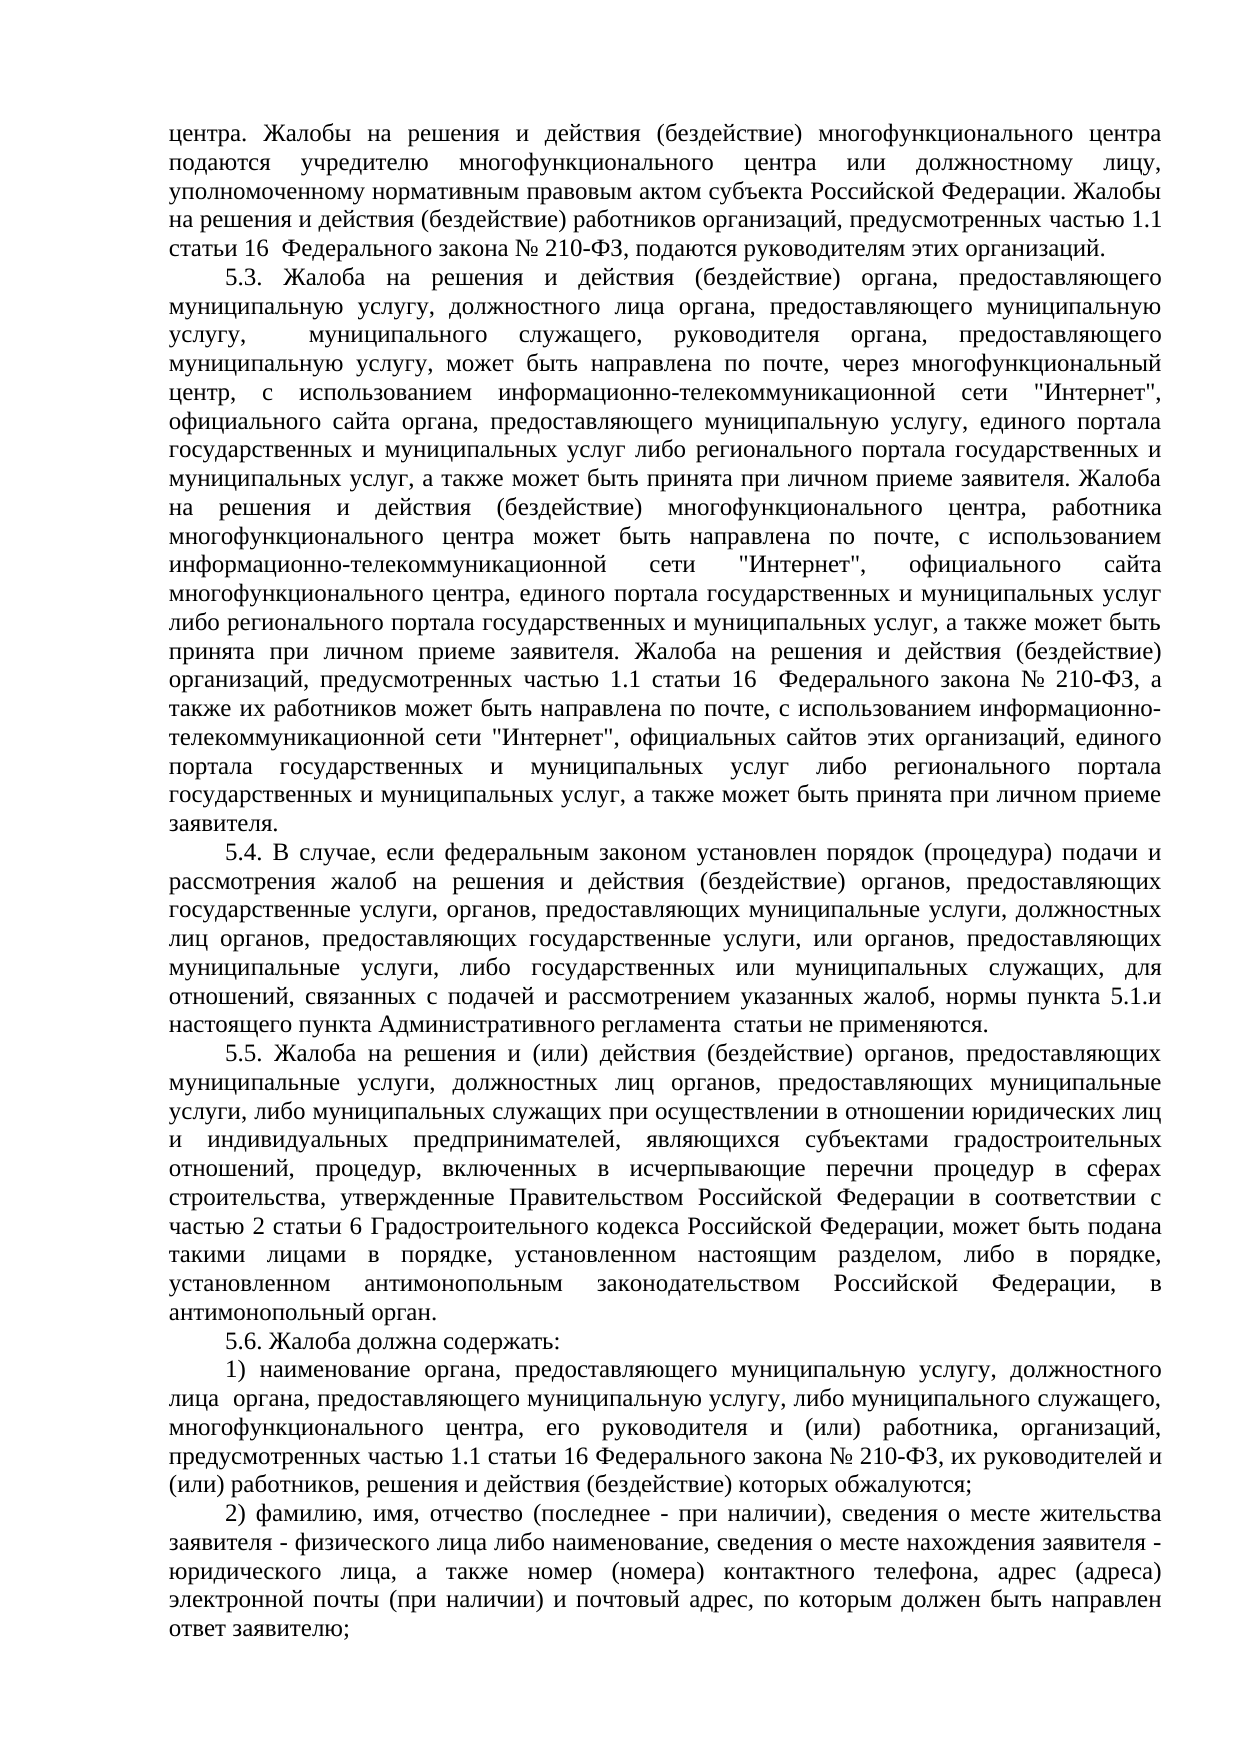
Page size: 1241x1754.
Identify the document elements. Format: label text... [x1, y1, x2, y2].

text 1) наименование органа, предоставляющего муниципальную услугу, должностного лица органа, предоставляющего муниципальную услугу, либо муниципального служащего, многофункционального центра, его руководителя и (или) работника, организаций, предусмотренных частью 1.1 статьи 16 Федерального закона № 210-ФЗ, их руководителей и (или) работников, решения и действия (бездействие) которых обжалуются; [169, 1354, 1162, 1498]
text 5.3. Жалоба на решения и действия (бездействие) органа, предоставляющего муниципальную услугу, должностного лица органа, предоставляющего муниципальную услугу, муниципального служащего, руководителя органа, предоставляющего муниципальную услугу, может быть направлена по почте, через многофункциональный центр, с использованием информационно-телекоммуникационной сети "Интернет", официального сайта органа, предоставляющего муниципальную услугу, единого портала государственных и муниципальных услуг либо регионального портала государственных и муниципальных услуг, а также может быть принята при личном приеме заявителя. Жалоба на решения и действия (бездействие) многофункционального центра, работника многофункционального центра может быть направлена по почте, с использованием информационно-телекоммуникационной сети "Интернет", официального сайта многофункционального центра, единого портала государственных и муниципальных услуг либо регионального портала государственных и муниципальных услуг, а также может быть принята при личном приеме заявителя. Жалоба на решения и действия (бездействие) организаций, предусмотренных частью 1.1 статьи 16 Федерального закона № 210-ФЗ, а также их работников может быть направлена по почте, с использованием информационно-телекоммуникационной сети "Интернет", официальных сайтов этих организаций, единого портала государственных и муниципальных услуг либо регионального портала государственных и муниципальных услуг, а также может быть принята при личном приеме заявителя. [169, 262, 1162, 837]
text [169, 118, 1162, 262]
text 5.6. Жалоба должна содержать: [169, 1326, 1162, 1354]
text 2) фамилию, имя, отчество (последнее - при наличии), сведения о месте жительства заявителя - физического лица либо наименование, сведения о месте нахождения заявителя - юридического лица, а также номер (номера) контактного телефона, адрес (адреса) электронной почты (при наличии) и почтовый адрес, по которым должен быть направлен ответ заявителю; [169, 1498, 1162, 1642]
text 5.4. В случае, если федеральным законом установлен порядок (процедура) подачи и рассмотрения жалоб на решения и действия (бездействие) органов, предоставляющих государственные услуги, органов, предоставляющих муниципальные услуги, должностных лиц органов, предоставляющих государственные услуги, или органов, предоставляющих муниципальные услуги, либо государственных или муниципальных служащих, для отношений, связанных с подачей и рассмотрением указанных жалоб, нормы пункта 5.1.и настоящего пункта Административного регламента статьи не применяются. [169, 837, 1162, 1038]
text 5.5. Жалоба на решения и (или) действия (бездействие) органов, предоставляющих муниципальные услуги, должностных лиц органов, предоставляющих муниципальные услуги, либо муниципальных служащих при осуществлении в отношении юридических лиц и индивидуальных предпринимателей, являющихся субъектами градостроительных отношений, процедур, включенных в исчерпывающие перечни процедур в сферах строительства, утвержденные Правительством Российской Федерации в соответствии с частью 2 статьи 6 Градостроительного кодекса Российской Федерации, может быть подана такими лицами в порядке, установленном настоящим разделом, либо в порядке, установленном антимонопольным законодательством Российской Федерации, в антимонопольный орган. [169, 1038, 1162, 1326]
